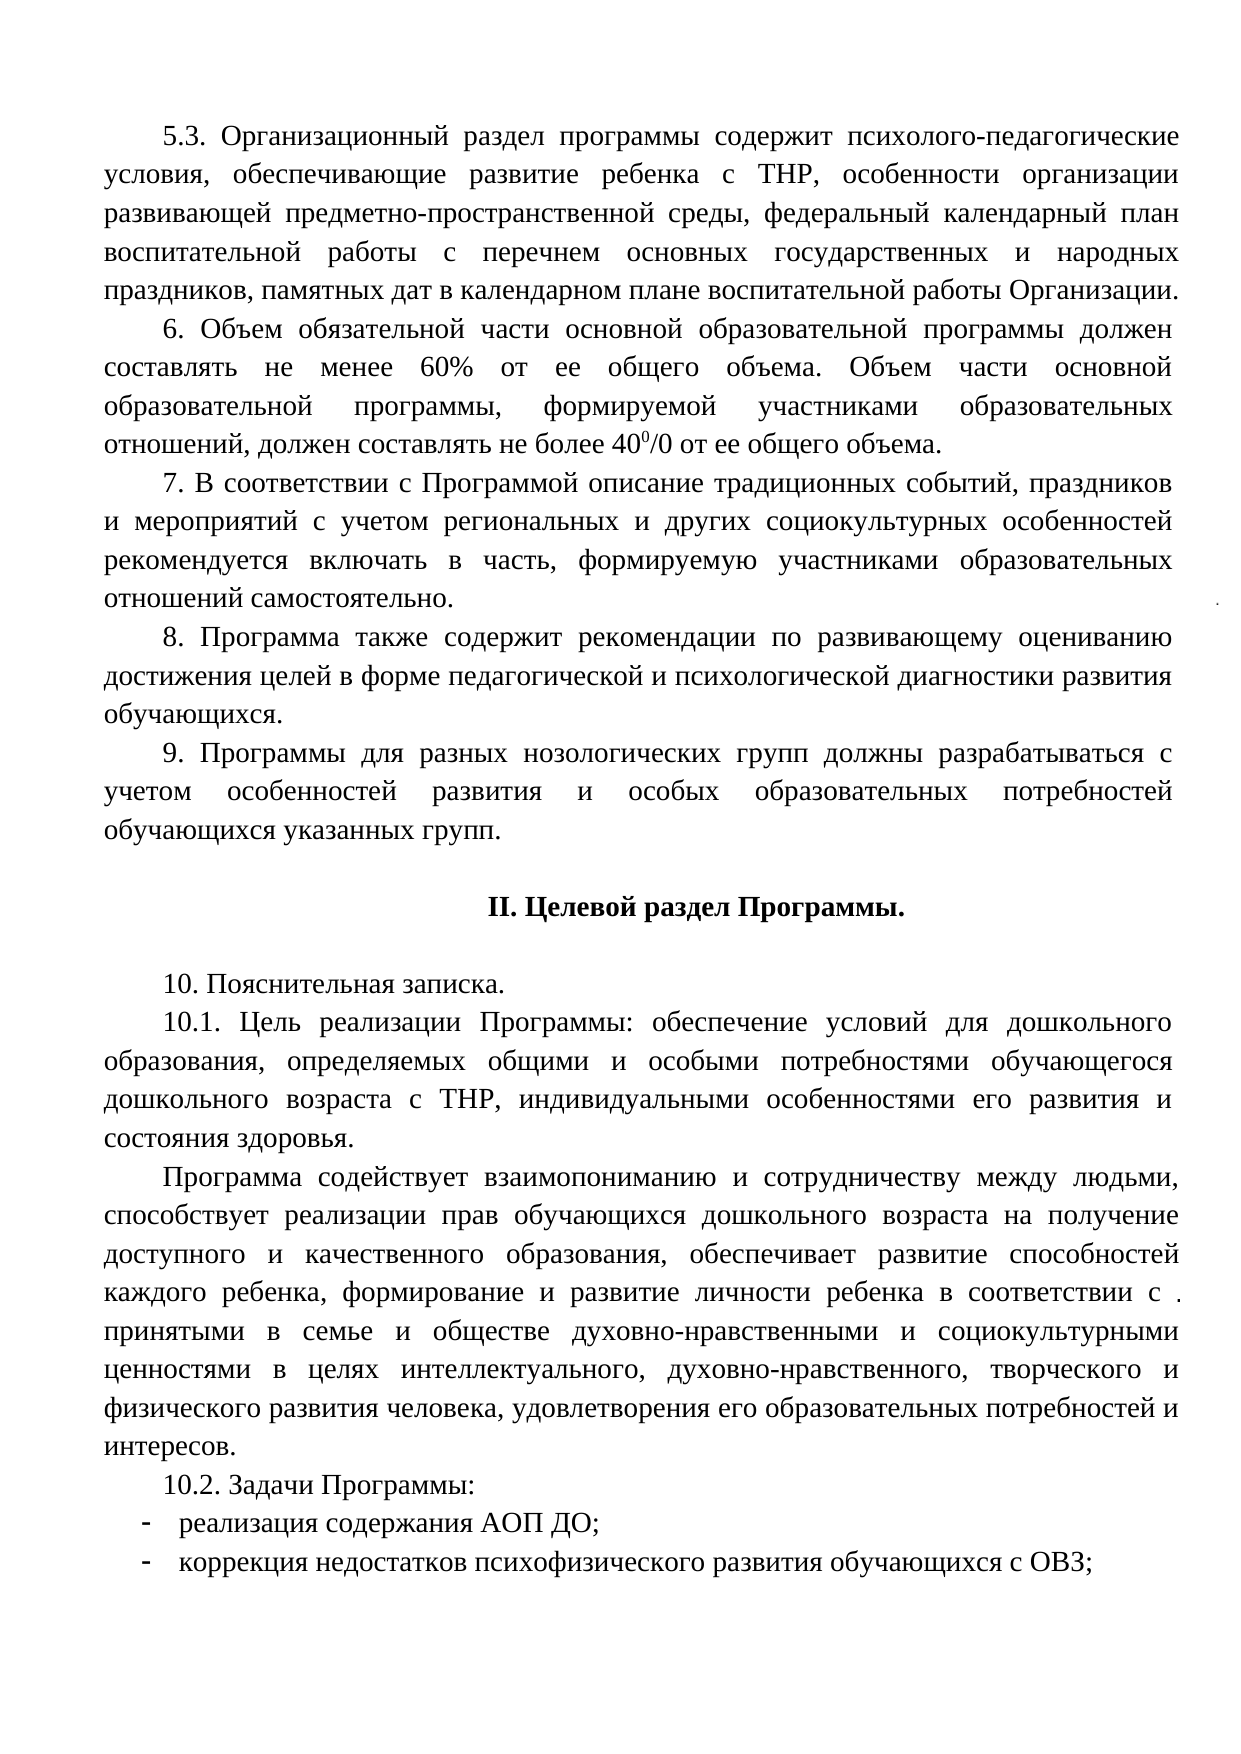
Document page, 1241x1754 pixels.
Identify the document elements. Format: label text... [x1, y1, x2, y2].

text 10. Пояснительная записка. [103, 966, 1173, 999]
list коррекция недостатков психофизического развития обучающихся с ОВЗ; [141, 1544, 1180, 1578]
text Программа содействует взаимопониманию и сотрудничеству между людьми, способствует реализации прав обучающихся дошкольного возраста на получение доступного и качественного образования, обеспечивает развитие способностей каждого ребенка, формирование и развитие личности ребенка в соответствии с принятыми в семье и обществе духовно-нравственными и социокультурными ценностями в целях интеллектуального, духовно-нравственного, творческого и физического развития человека, удовлетворения его образовательных потребностей и интересов. [103, 1159, 1180, 1462]
list реализация содержания АОП ДО; [141, 1506, 1180, 1539]
text 5.3. Организационный раздел программы содержит психолого-педагогические условия, обеспечивающие развитие ребенка с ТНР, особенности организации развивающей предметно-пространственной среды, федеральный календарный план воспитательной работы с перечнем основных государственных и народных праздников, памятных дат в календарном плане воспитательной работы Организации. [103, 118, 1180, 306]
text 8. Программа также содержит рекомендации по развивающему оцениванию достижения целей в форме педагогической и психологической диагностики развития обучающихся. [103, 619, 1173, 730]
text 6. Объем обязательной части основной образовательной программы должен составлять не менее 60% от ее общего объема. Объем части основной образовательной программы, формируемой участниками образовательных отношений, должен составлять не более 400/0 от ее общего объема. [103, 311, 1173, 460]
text 10.2. Задачи Программы: [103, 1467, 1180, 1501]
text 10.1. Цель реализации Программы: обеспечение условий для дошкольного образования, определяемых общими и особыми потребностями обучающегося дошкольного возраста с ТНР, индивидуальными особенностями его развития и состояния здоровья. [103, 1004, 1173, 1154]
text II. Целевой раздел Программы. [229, 889, 1163, 922]
text 7. В соответствии с Программой описание традиционных событий, праздников и мероприятий с учетом региональных и других социокультурных особенностей рекомендуется включать в часть, формируемую участниками образовательных отношений самостоятельно. [103, 465, 1173, 614]
text 9. Программы для разных нозологических групп должны разрабатываться с учетом особенностей развития и особых образовательных потребностей обучающихся указанных групп. [103, 735, 1173, 845]
